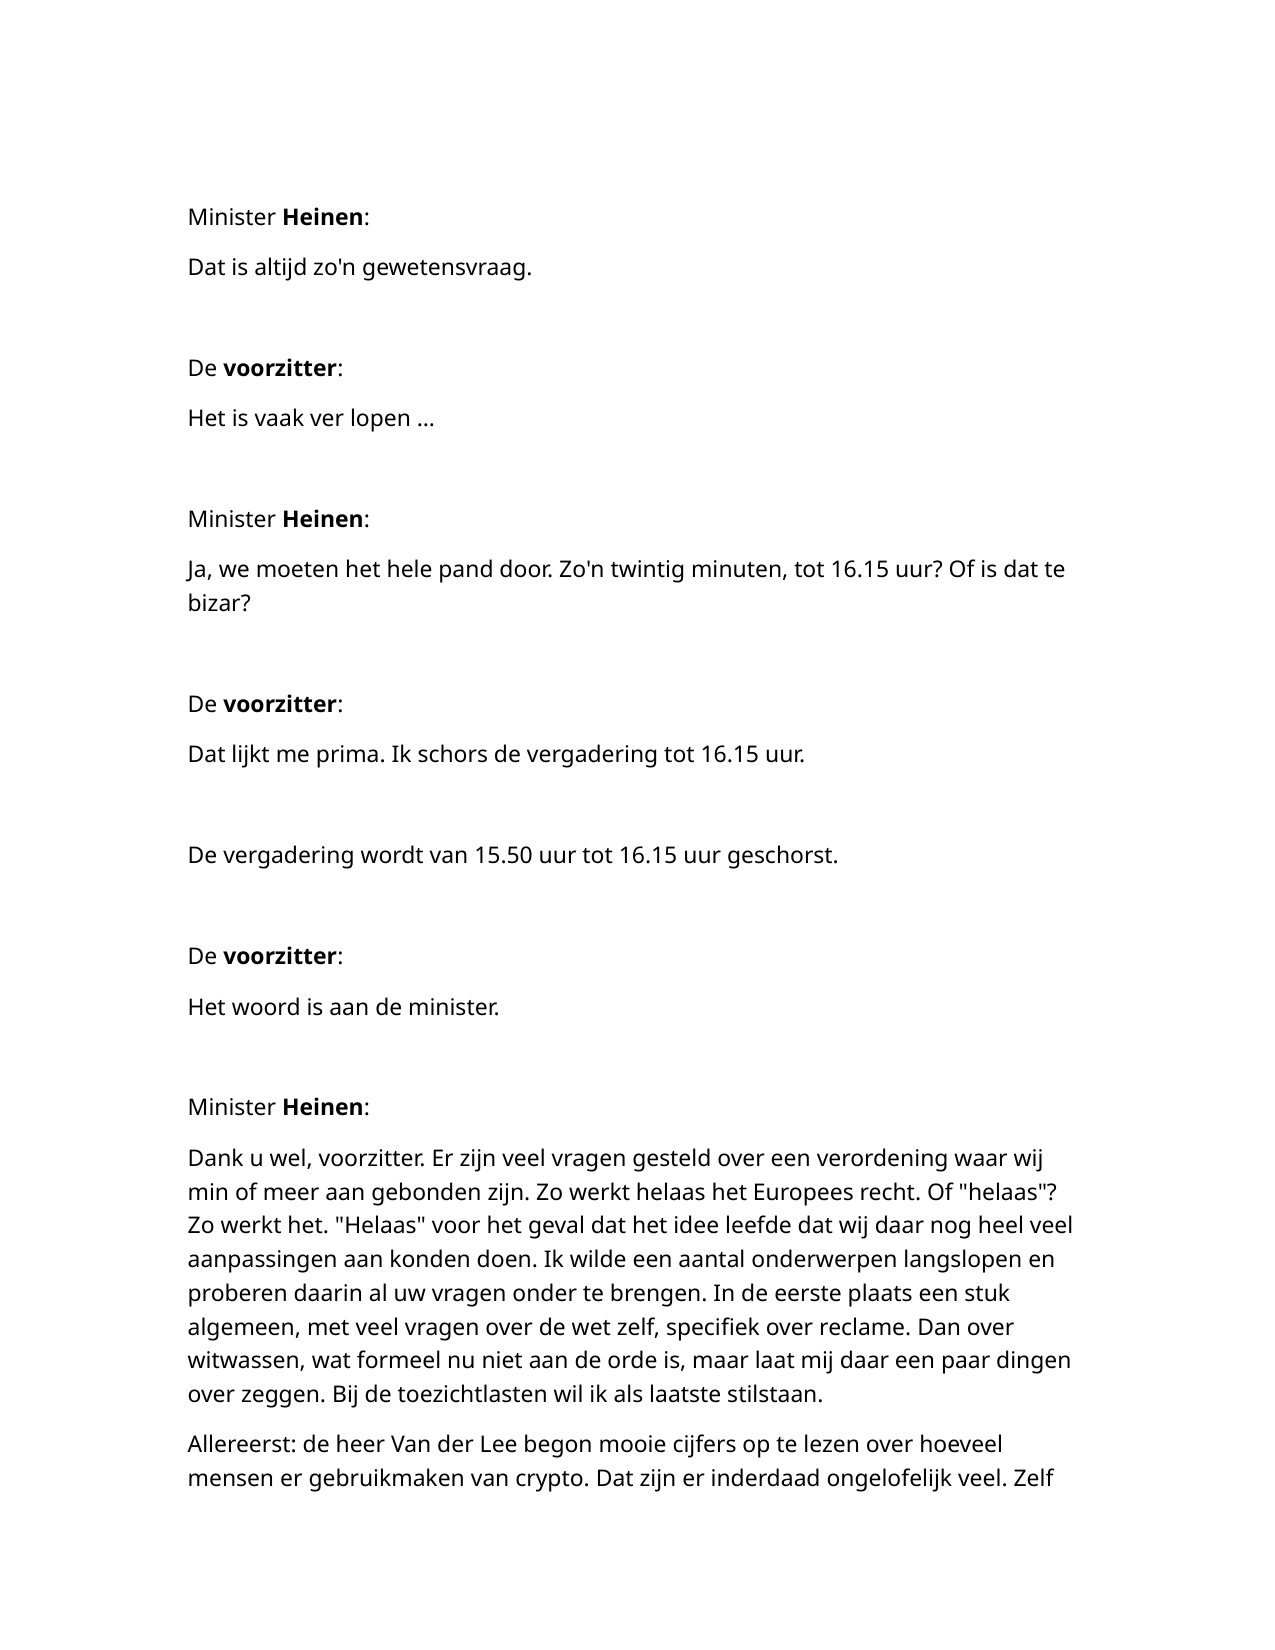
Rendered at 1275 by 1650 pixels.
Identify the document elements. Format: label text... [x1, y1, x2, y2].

text Minister Heinen: [187, 503, 1087, 534]
text Het is vaak ver lopen … [187, 402, 1087, 433]
text De voorzitter: [187, 352, 1087, 383]
text Minister Heinen: [187, 1091, 1087, 1122]
text Dank u wel, voorzitter. Er zijn veel vragen gesteld over een verordening waar wij min of meer aan gebonden zijn. Zo werkt helaas het Europees recht. Of "helaas"? Zo werkt het. "Helaas" voor het geval dat het idee leefde dat wij daar nog heel veel aanpassingen aan konden doen. Ik wilde een aantal onderwerpen langslopen en proberen daarin al uw vragen onder te brengen. In de eerste plaats een stuk algemeen, met veel vragen over de wet zelf, specifiek over reclame. Dan over witwassen, wat formeel nu niet aan de orde is, maar laat mij daar een paar dingen over zeggen. Bij de toezichtlasten wil ik als laatste stilstaan. [187, 1142, 1087, 1409]
text De voorzitter: [187, 688, 1087, 719]
text Dat lijkt me prima. Ik schors de vergadering tot 16.15 uur. [187, 738, 1087, 769]
text Dat is altijd zo'n gewetensvraag. [187, 251, 1087, 282]
text De voorzitter: [187, 940, 1087, 971]
text De vergadering wordt van 15.50 uur tot 16.15 uur geschorst. [187, 839, 1087, 870]
text Minister Heinen: [187, 200, 1087, 232]
text Het woord is aan de minister. [187, 990, 1087, 1022]
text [187, 1428, 1087, 1493]
text Ja, we moeten het hele pand door. Zo'n twintig minuten, tot 16.15 uur? Of is dat te bizar? [187, 553, 1087, 618]
